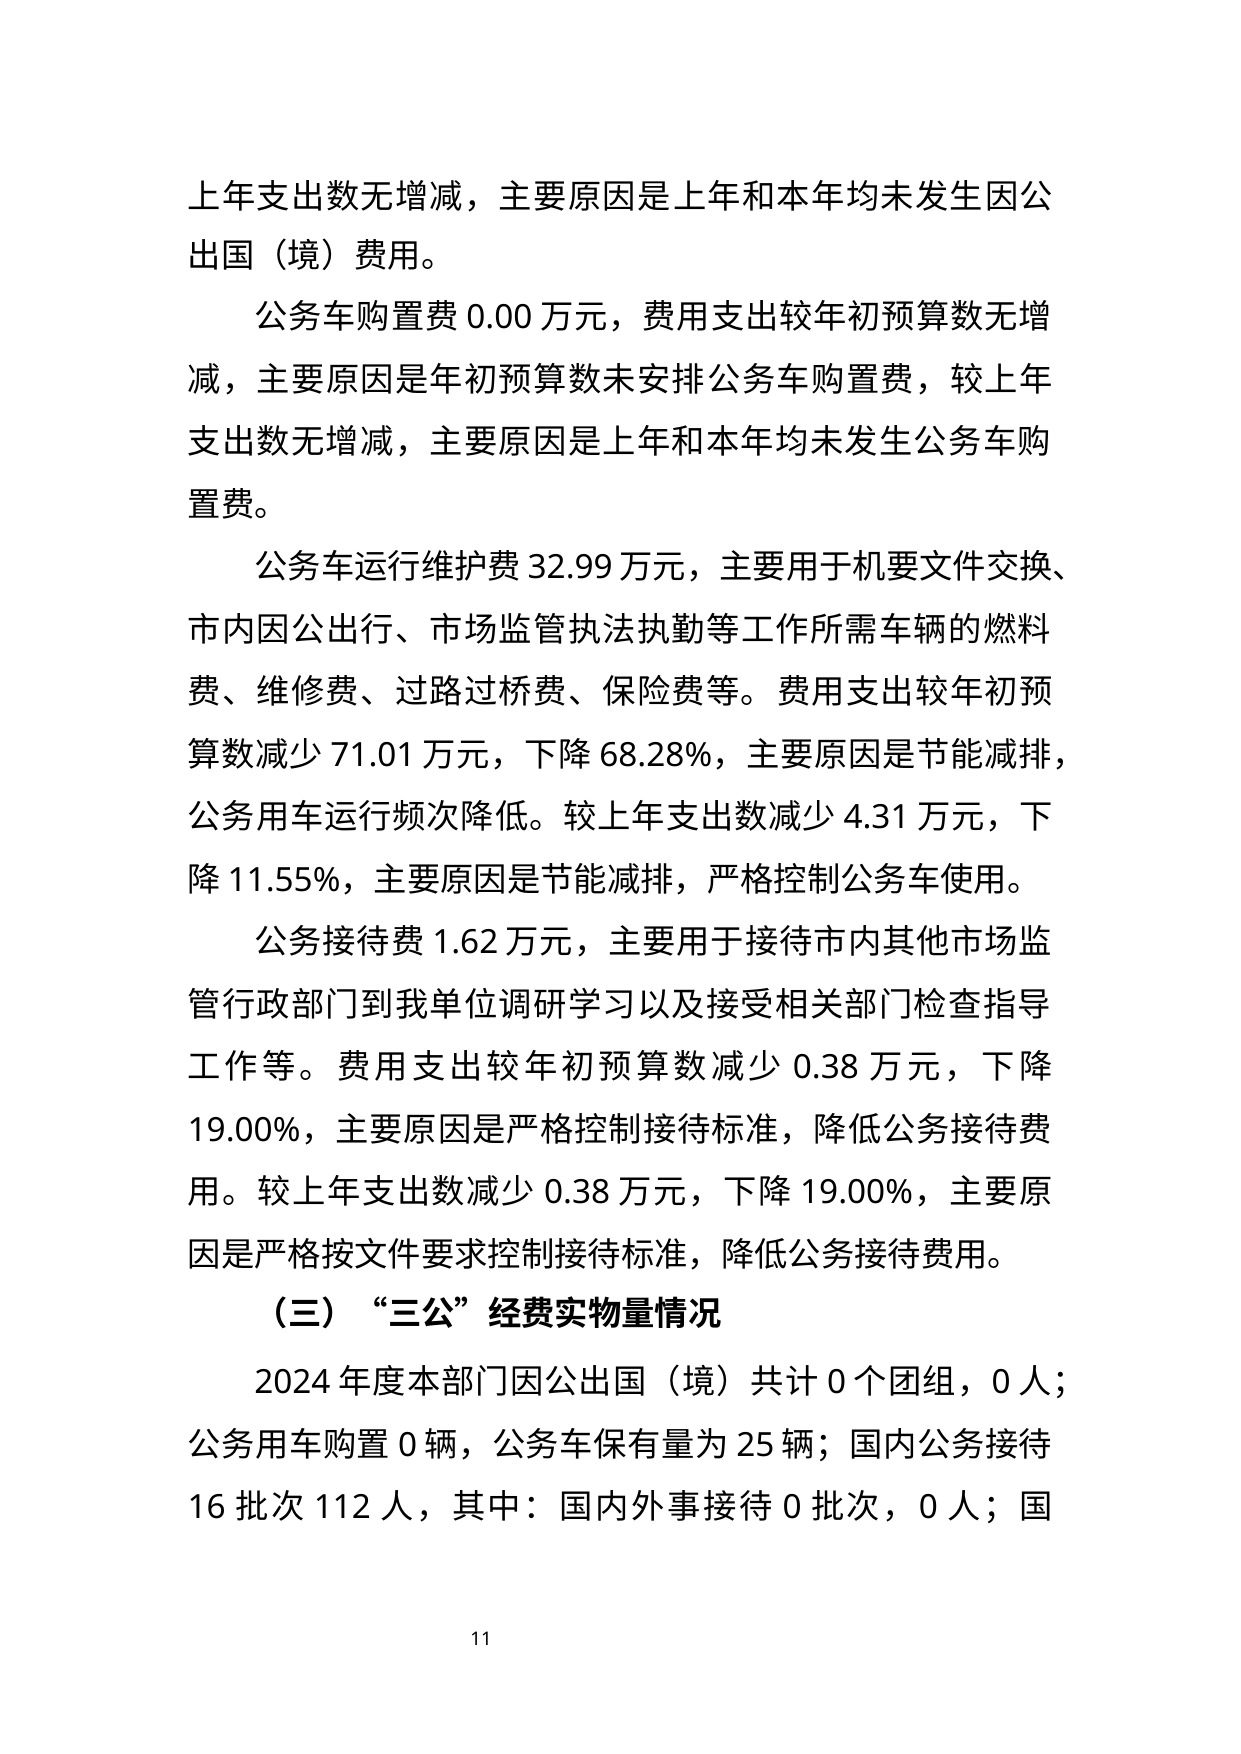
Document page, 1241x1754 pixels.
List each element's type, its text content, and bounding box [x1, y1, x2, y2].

text 公务车运行维护费32.99万元，主要用于机要文件交换、市内因公出行、市场监管执法执勤等工作所需车辆的燃料费、维修费、过路过桥费、保险费等。费用支出较年初预算数减少71.01万元，下降68.28%，主要原因是节能减排，公务用车运行频次降低。较上年支出数减少4.31万元，下降11.55%，主要原因是节能减排，严格控制公务车使用。 [187, 529, 1053, 904]
text 公务接待费1.62万元，主要用于接待市内其他市场监管行政部门到我单位调研学习以及接受相关部门检查指导工作等。费用支出较年初预算数减少0.38万元，下降19.00%，主要原因是严格控制接待标准，降低公务接待费用。较上年支出数减少0.38万元，下降19.00%，主要原因是严格按文件要求控制接待标准，降低公务接待费用。 [187, 904, 1053, 1279]
text 公务车购置费0.00万元，费用支出较年初预算数无增减，主要原因是年初预算数未安排公务车购置费，较上年支出数无增减，主要原因是上年和本年均未发生公务车购置费。 [187, 279, 1053, 529]
text （三）“三公”经费实物量情况 [187, 1279, 1053, 1344]
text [187, 162, 1053, 279]
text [187, 1344, 1053, 1531]
